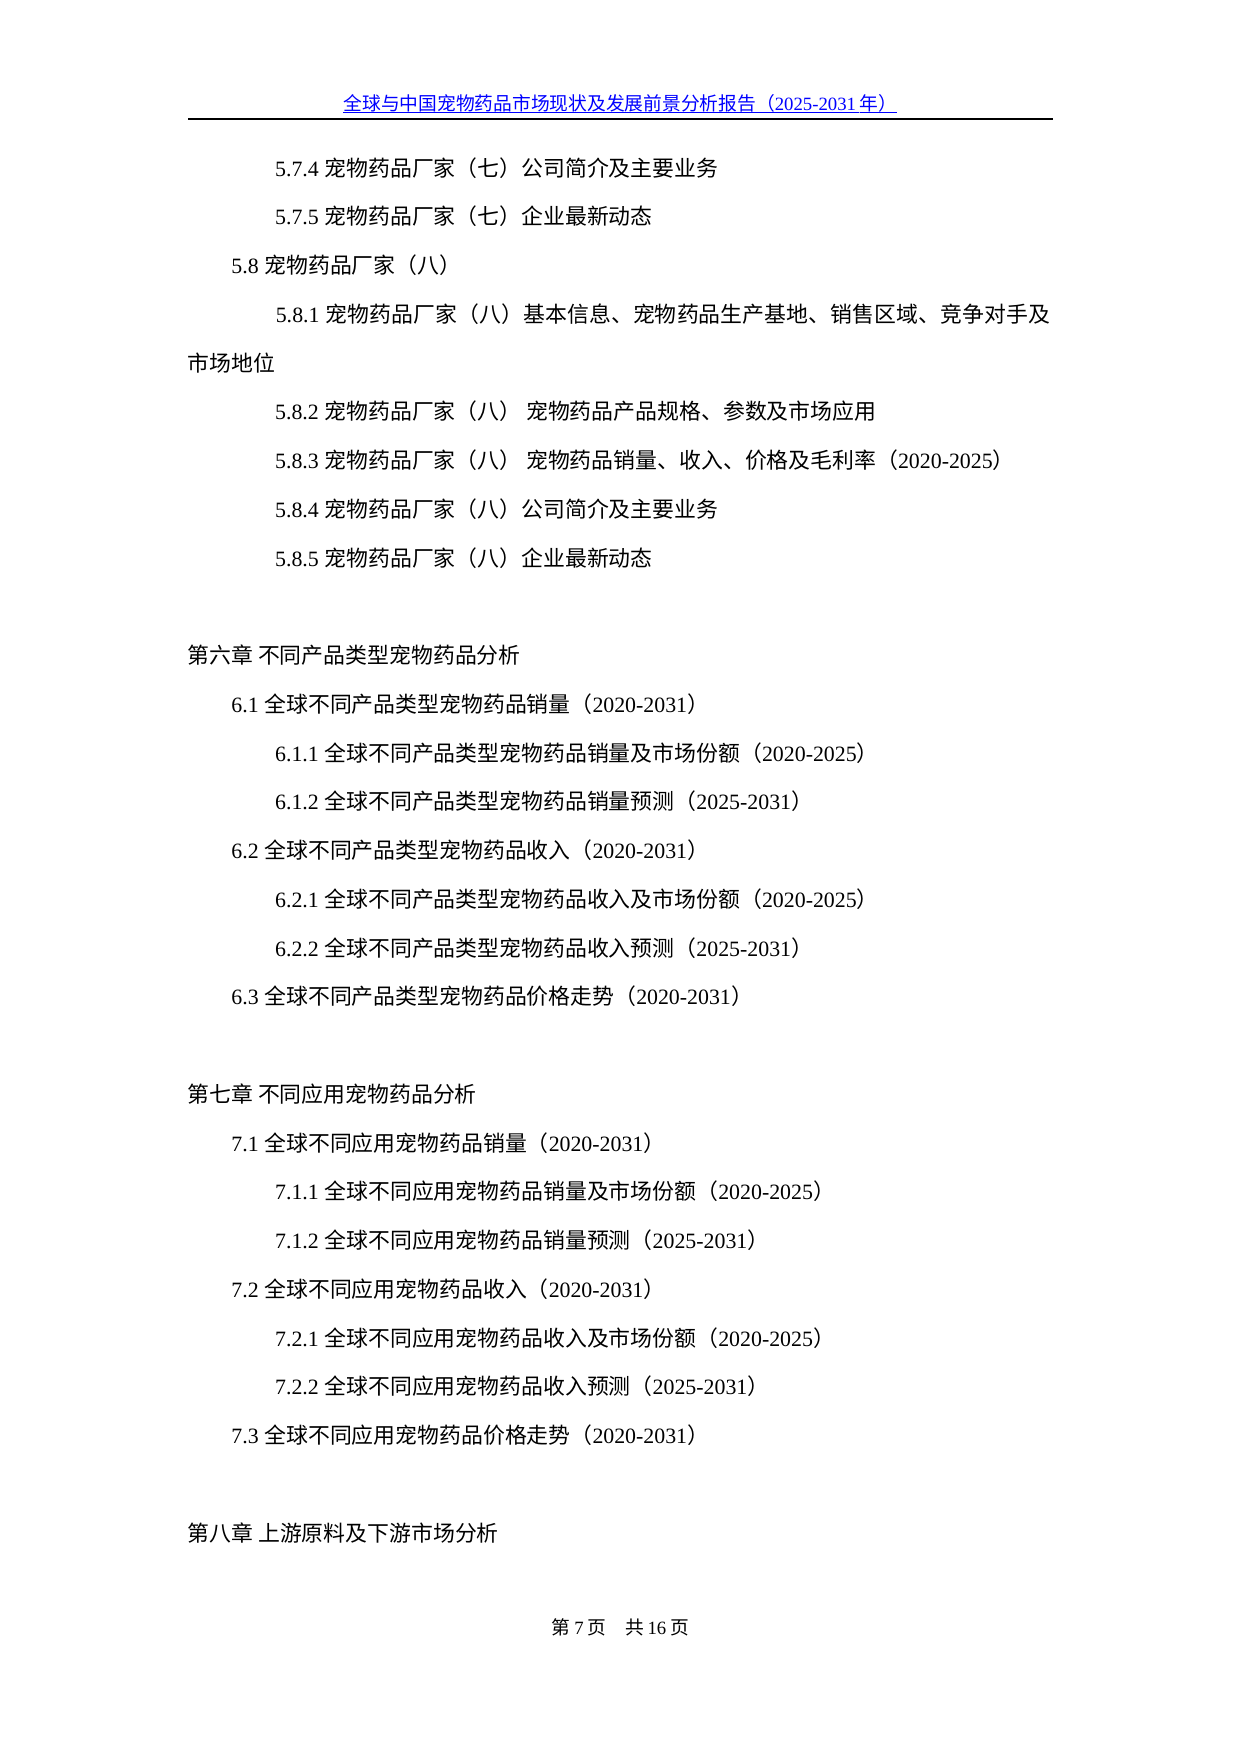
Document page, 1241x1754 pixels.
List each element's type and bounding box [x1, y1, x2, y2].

text [187, 150, 1053, 1548]
